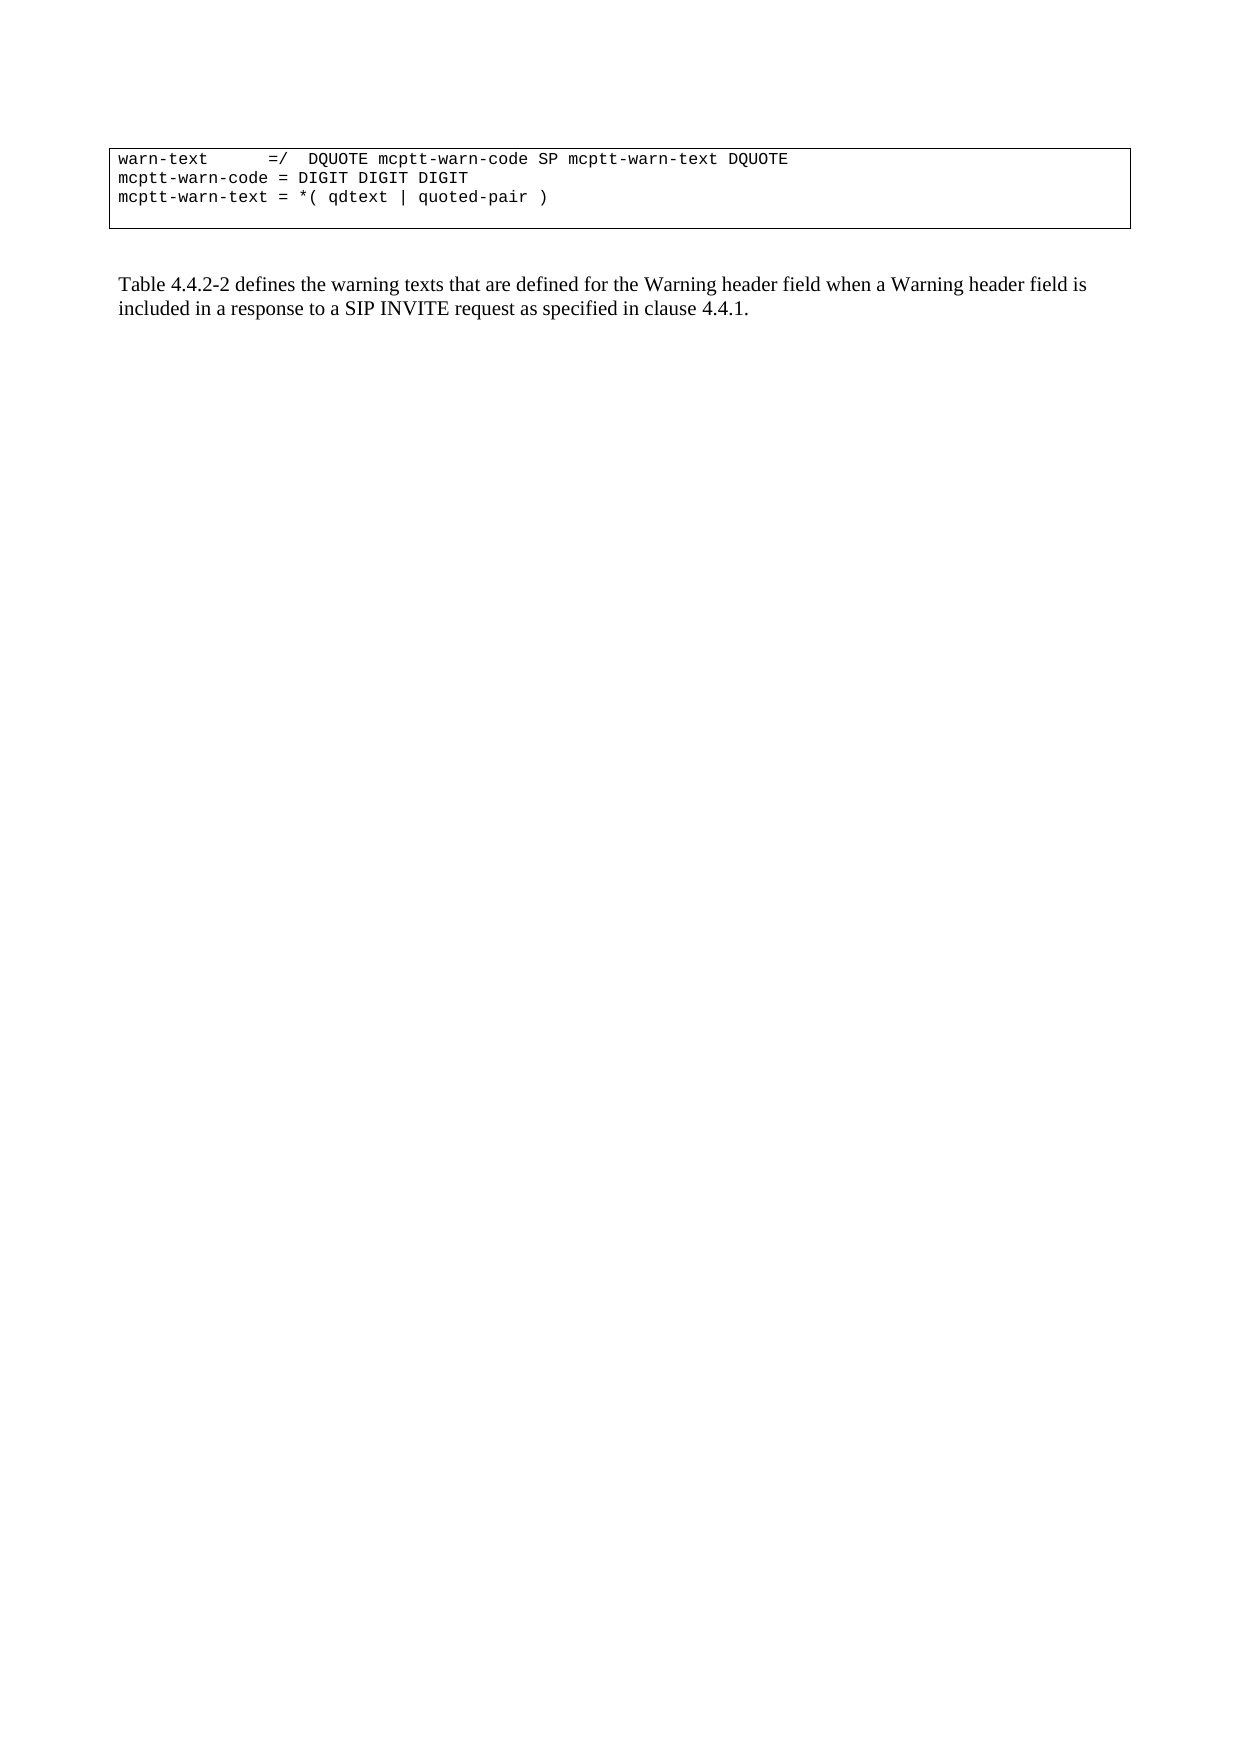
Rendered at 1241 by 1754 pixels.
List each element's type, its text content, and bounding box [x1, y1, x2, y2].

text mcptt-warn-text = *( qdtext | quoted-pair ) [118, 188, 1122, 207]
text warn-text =/ DQUOTE mcptt-warn-code SP mcptt-warn-text DQUOTE [110, 149, 1130, 170]
text mcptt-warn-code = DIGIT DIGIT DIGIT [118, 170, 1122, 188]
text Table 4.4.2-2 defines the warning texts that are defined for the Warning header field when a Warning header field is included in a response to a SIP INVITE request as specified in clause 4.4.1. [118, 272, 1122, 320]
